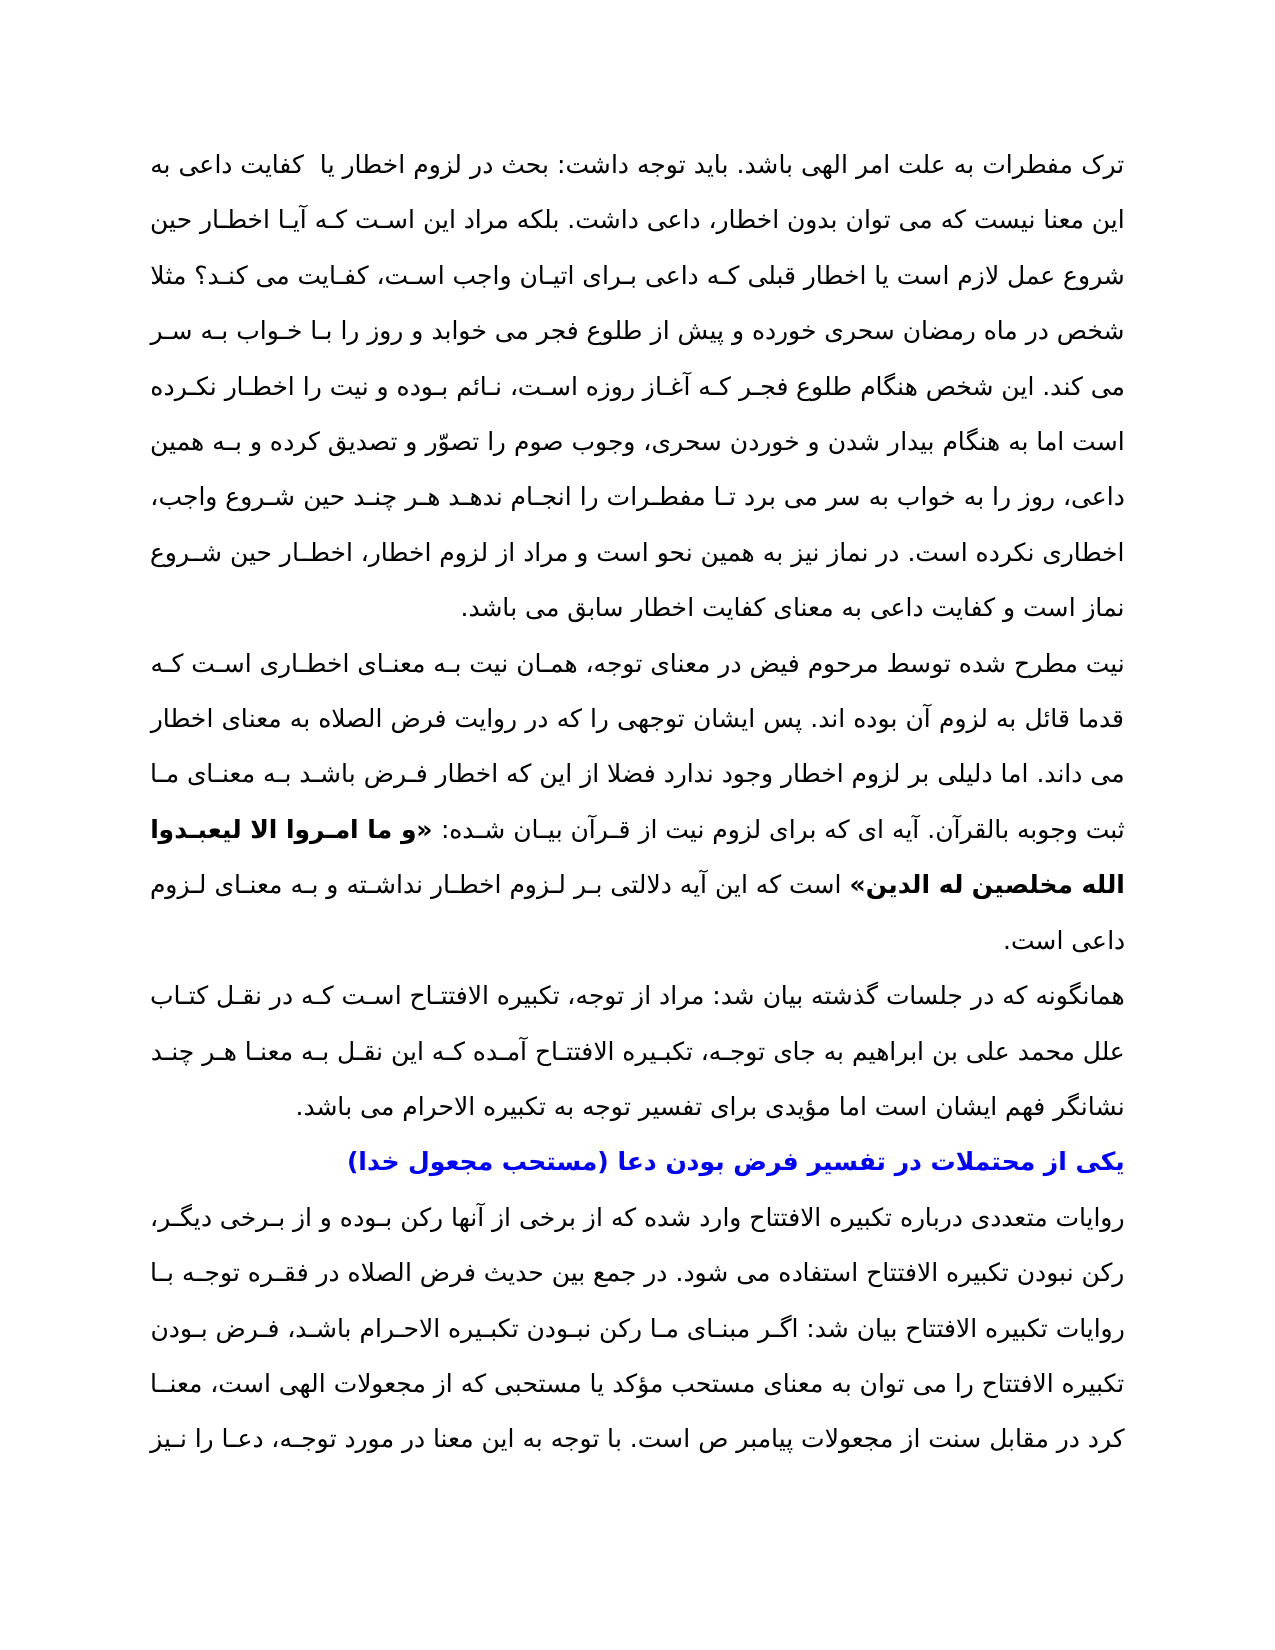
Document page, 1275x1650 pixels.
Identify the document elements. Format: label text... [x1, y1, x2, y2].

text نیت مطرح شده توسط مرحوم فیض در معنای توجه، همان نیت به معنای اخطاری است که قدما قائل به لزوم آن بوده اند. پس ایشان توجهی را که در روایت فرض الصلاه به معنای اخطار می داند. اما دلیلی بر لزوم اخطار وجود ندارد فضلا از این که اخطار فرض باشد به معنای ما ثبت وجوبه بالقرآن. آیه ای که برای لزوم نیت از قرآن بیان شده: «و ما امروا الا لیعبدوا الله مخلصین له الدین» است که این آیه دلالتی بر لزوم اخطار نداشته و به معنای لزوم داعی است. [150, 649, 1125, 955]
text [150, 1203, 1125, 1454]
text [150, 150, 1125, 622]
text یکی از محتملات در تفسیر فرض بودن دعا (مستحب مجعول خدا) [150, 1147, 1125, 1177]
text همانگونه که در جلسات گذشته بیان شد: مراد از توجه، تکبیره الافتتاح است که در نقل کتاب علل محمد علی بن ابراهیم به جای توجه، تکبیره الافتتاح آمده که این نقل به معنا هر چند نشانگر فهم ایشان است اما مؤیدی برای تفسیر توجه به تکبیره الاحرام می باشد. [150, 981, 1125, 1121]
